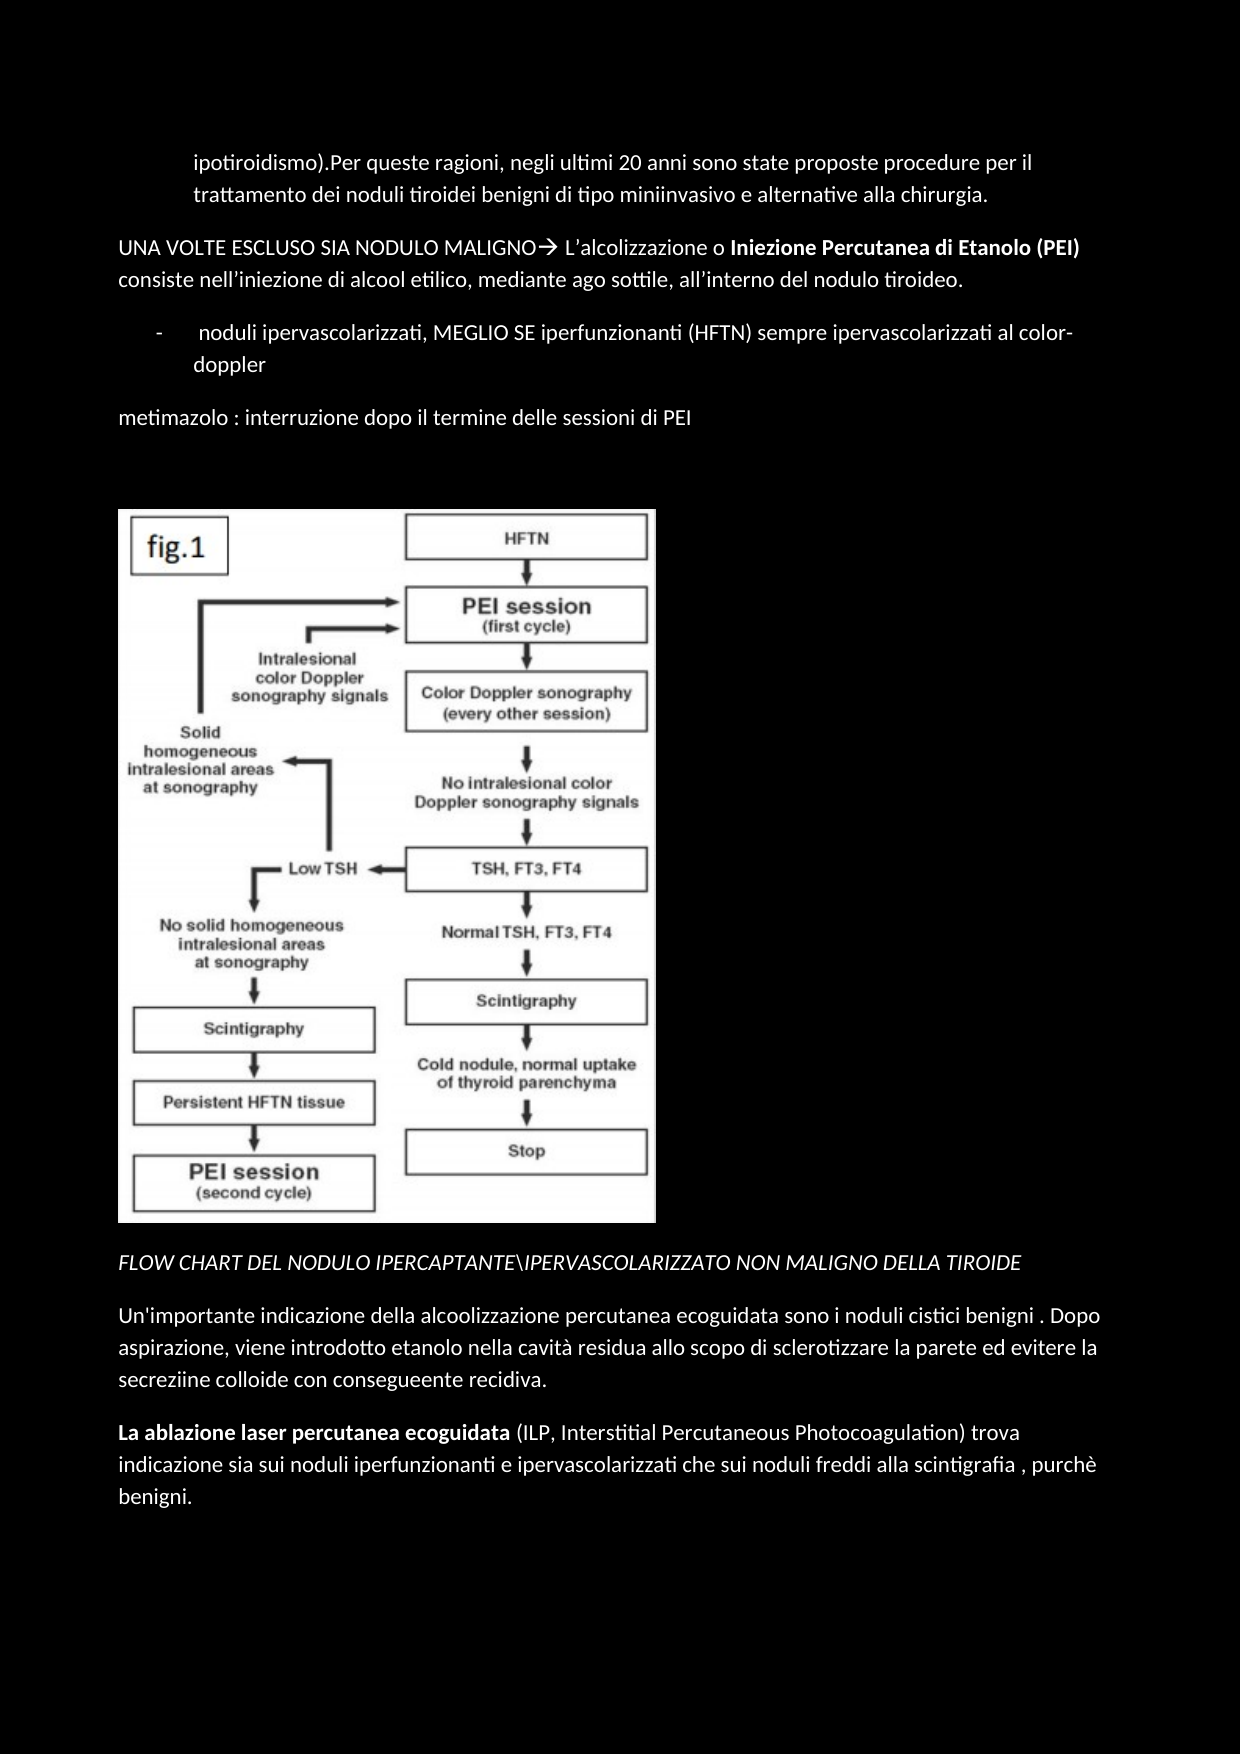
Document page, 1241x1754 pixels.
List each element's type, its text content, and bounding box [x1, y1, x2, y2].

text UNA VOLTE ESCLUSO SIA NODULO MALIGNO L’alcolizzazione o Iniezione Percutanea di Etanolo (PEI) consiste nell’iniezione di alcool etilico, mediante ago sottile, all’interno del nodulo tiroideo. [118, 233, 1122, 293]
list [156, 148, 1122, 208]
text La ablazione laser percutanea ecoguidata (ILP, Interstitial Percutaneous Photocoagulation) trova indicazione sia sui noduli iperfunzionanti e ipervascolarizzati che sui noduli freddi alla scintigrafia , purchè benigni. [118, 1418, 1122, 1511]
list noduli ipervascolarizzati, MEGLIO SE iperfunzionanti (HFTN) sempre ipervascolarizzati al color-doppler [156, 318, 1122, 378]
text Un'importante indicazione della alcoolizzazione percutanea ecoguidata sono i noduli cistici benigni . Dopo aspirazione, viene introdotto etanolo nella cavità residua allo scopo di sclerotizzare la parete ed evitere la secreziine colloide con consegueente recidiva. [118, 1301, 1122, 1393]
text metimazolo : interruzione dopo il termine delle sessioni di PEI [118, 403, 1122, 431]
picture [118, 509, 656, 1223]
text FLOW CHART DEL NODULO IPERCAPTANTE\IPERVASCOLARIZZATO NON MALIGNO DELLA TIROIDE [118, 1248, 1122, 1276]
